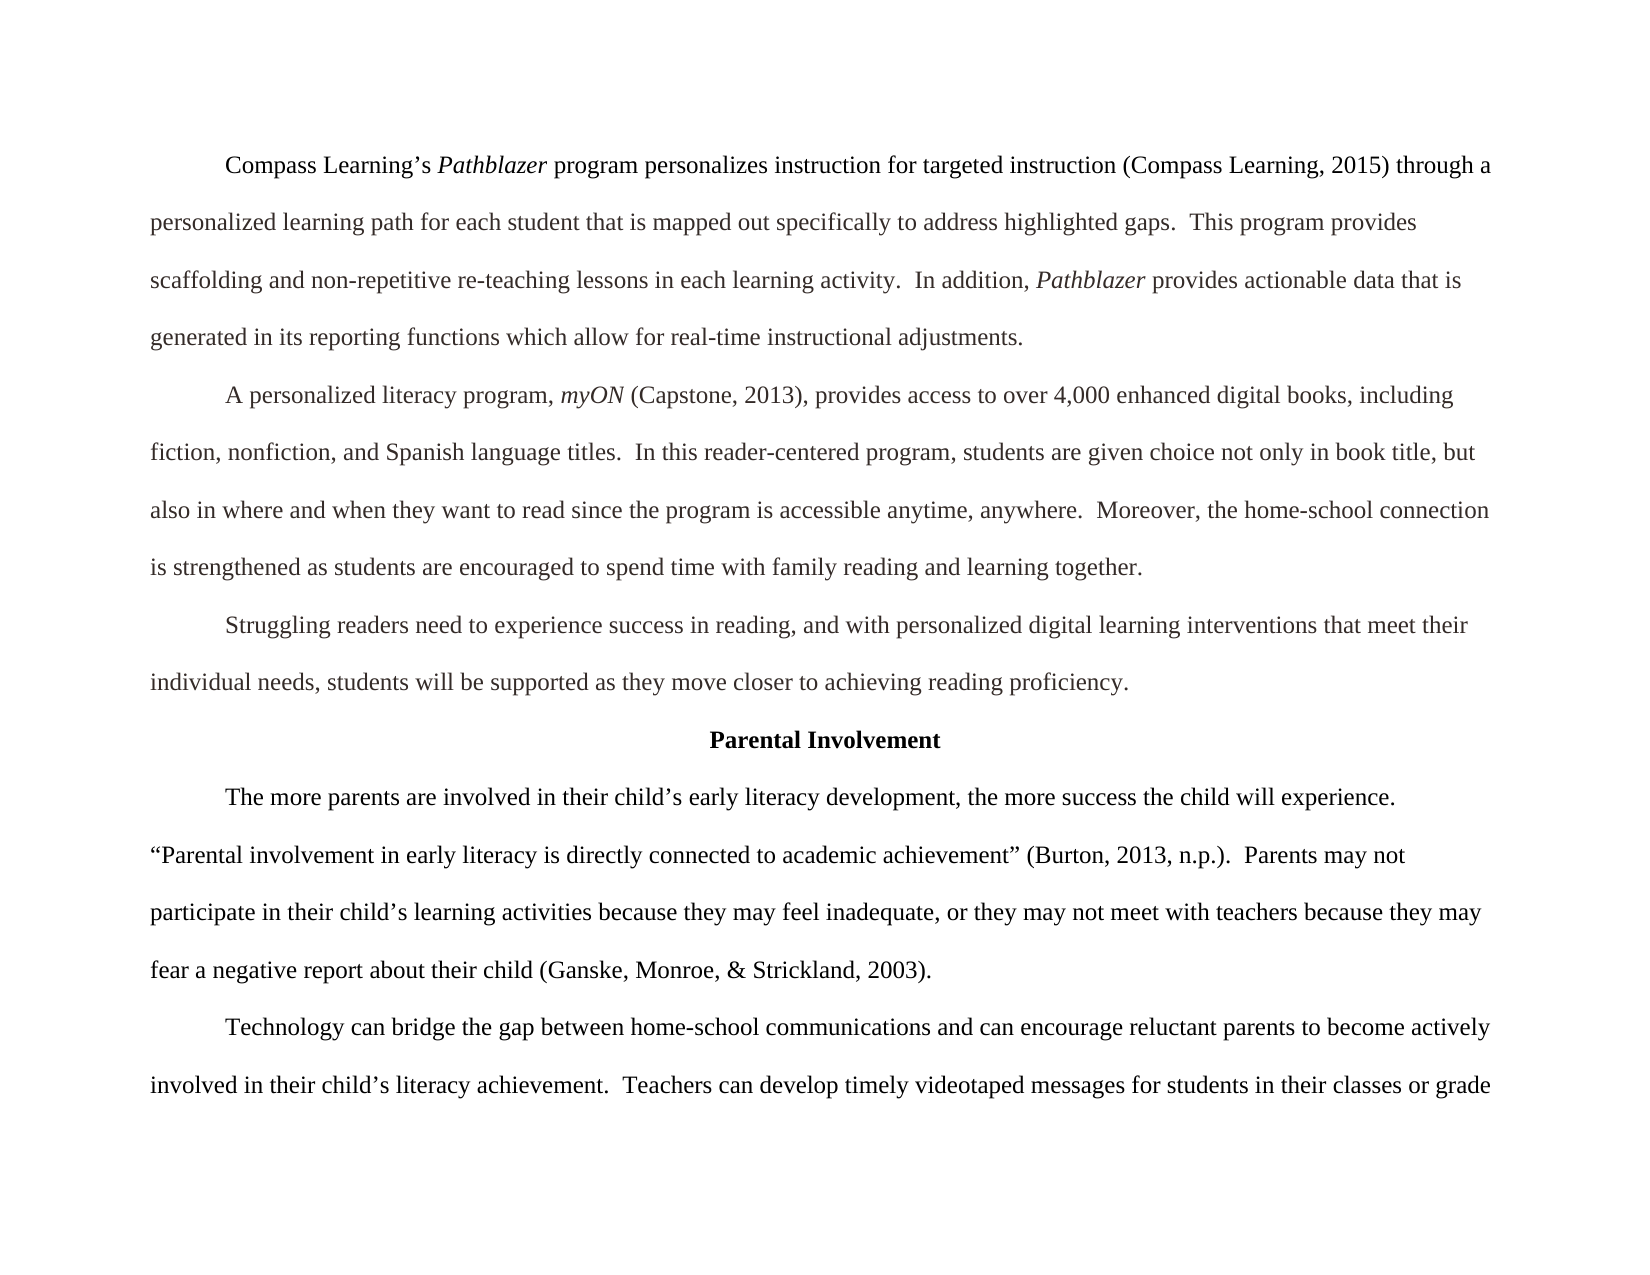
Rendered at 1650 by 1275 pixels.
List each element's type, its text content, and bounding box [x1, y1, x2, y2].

text Parental Involvement [150, 725, 1500, 754]
text The more parents are involved in their child’s early literacy development, the more success the child will experience. “Parental involvement in early literacy is directly connected to academic achievement” (Burton, 2013, n.p.). Parents may not participate in their child’s learning activities because they may feel inadequate, or they may not meet with teachers because they may fear a negative report about their child (Ganske, Monroe, & Strickland, 2003). [150, 782, 1500, 984]
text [150, 1012, 1500, 1099]
text Struggling readers need to experience success in reading, and with personalized digital learning interventions that meet their individual needs, students will be supported as they move closer to achieving reading proficiency. [150, 610, 1500, 696]
text Compass Learning’s Pathblazer program personalizes instruction for targeted instruction (Compass Learning, 2015) through a personalized learning path for each student that is mapped out specifically to address highlighted gaps. This program provides scaffolding and non-repetitive re-teaching lessons in each learning activity. In addition, Pathblazer provides actionable data that is generated in its reporting functions which allow for real-time instructional adjustments. [150, 150, 1500, 351]
text A personalized literacy program, myON (Capstone, 2013), provides access to over 4,000 enhanced digital books, including fiction, nonfiction, and Spanish language titles. In this reader-centered program, students are given choice not only in book title, but also in where and when they want to read since the program is accessible anytime, anywhere. Moreover, the home-school connection is strengthened as students are encouraged to spend time with family reading and learning together. [150, 380, 1500, 581]
